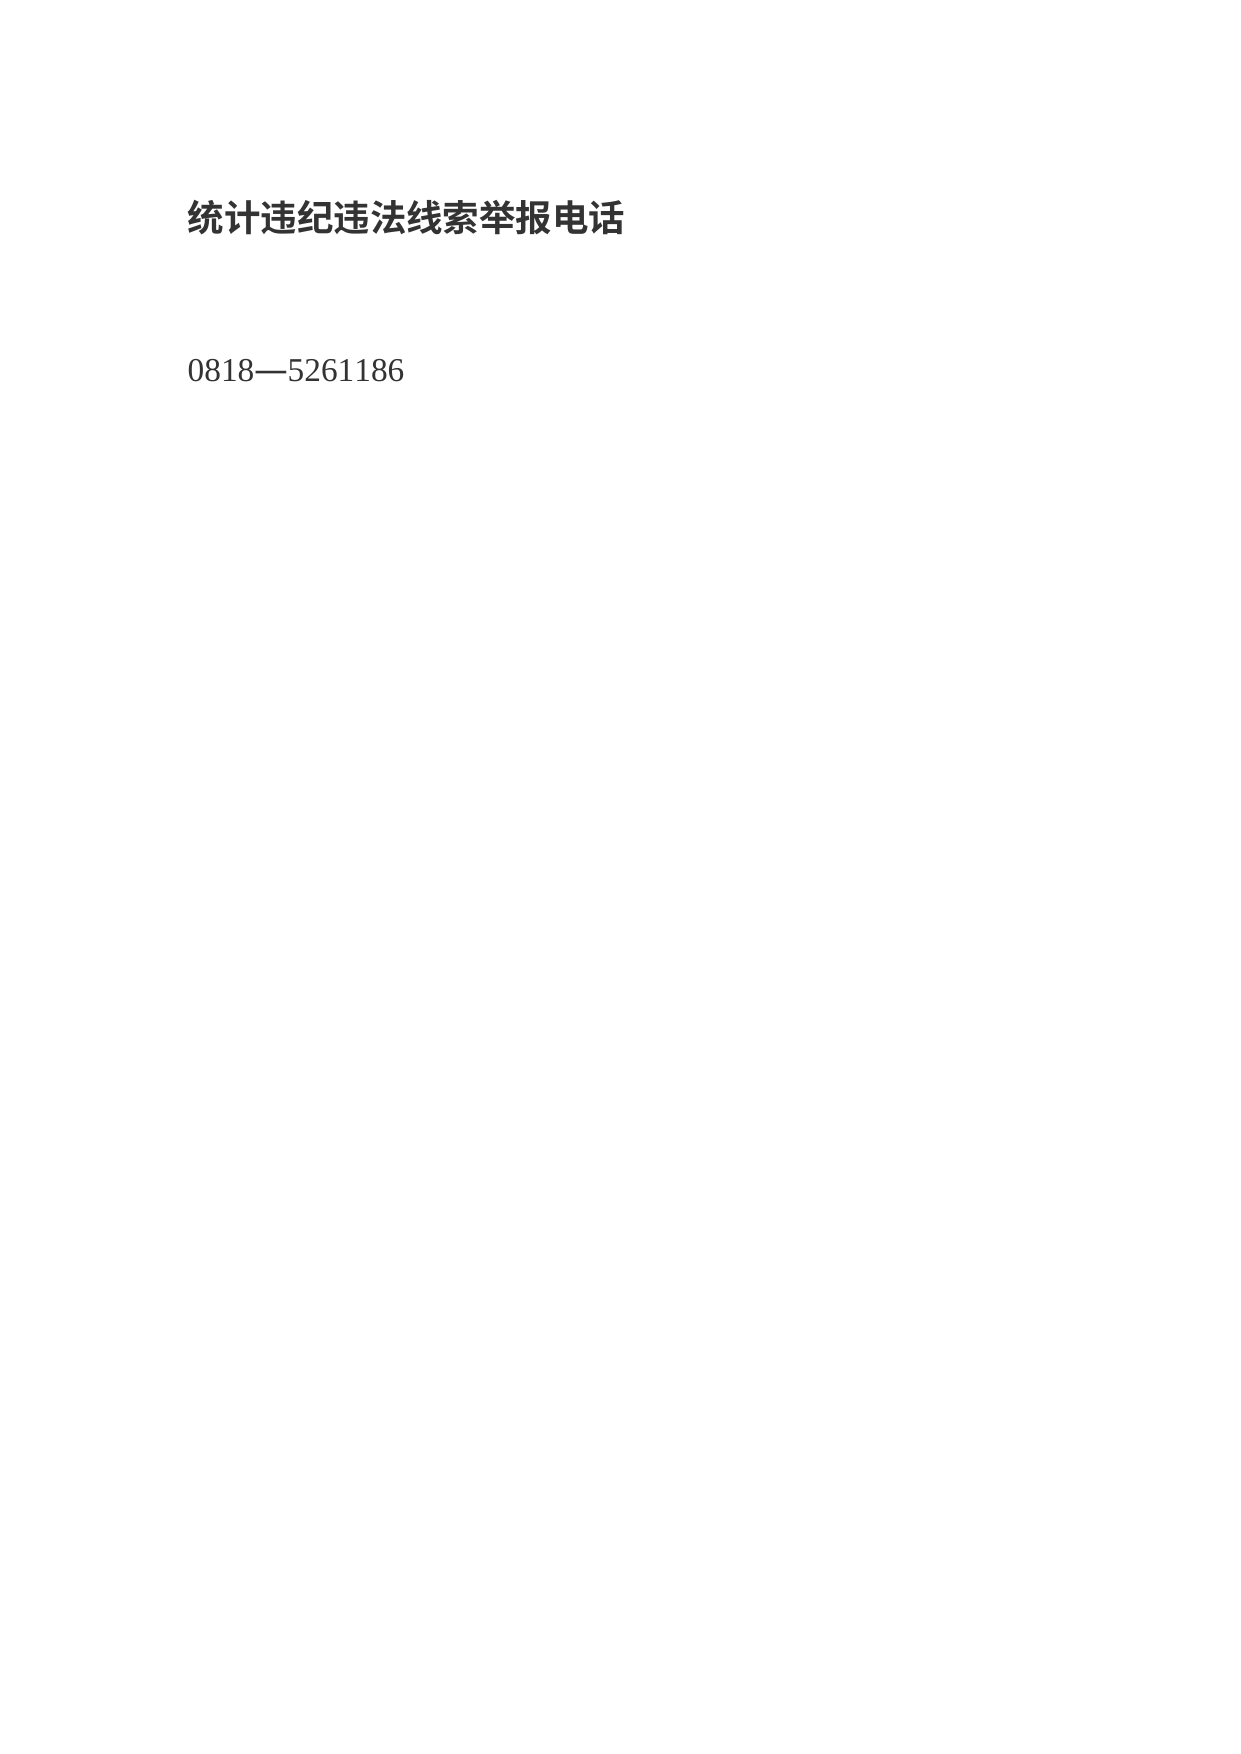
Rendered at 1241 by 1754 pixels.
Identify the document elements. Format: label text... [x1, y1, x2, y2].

text 统计违纪违法线索举报电话 [187, 183, 1053, 248]
text 0818—5261186 [187, 336, 1053, 401]
